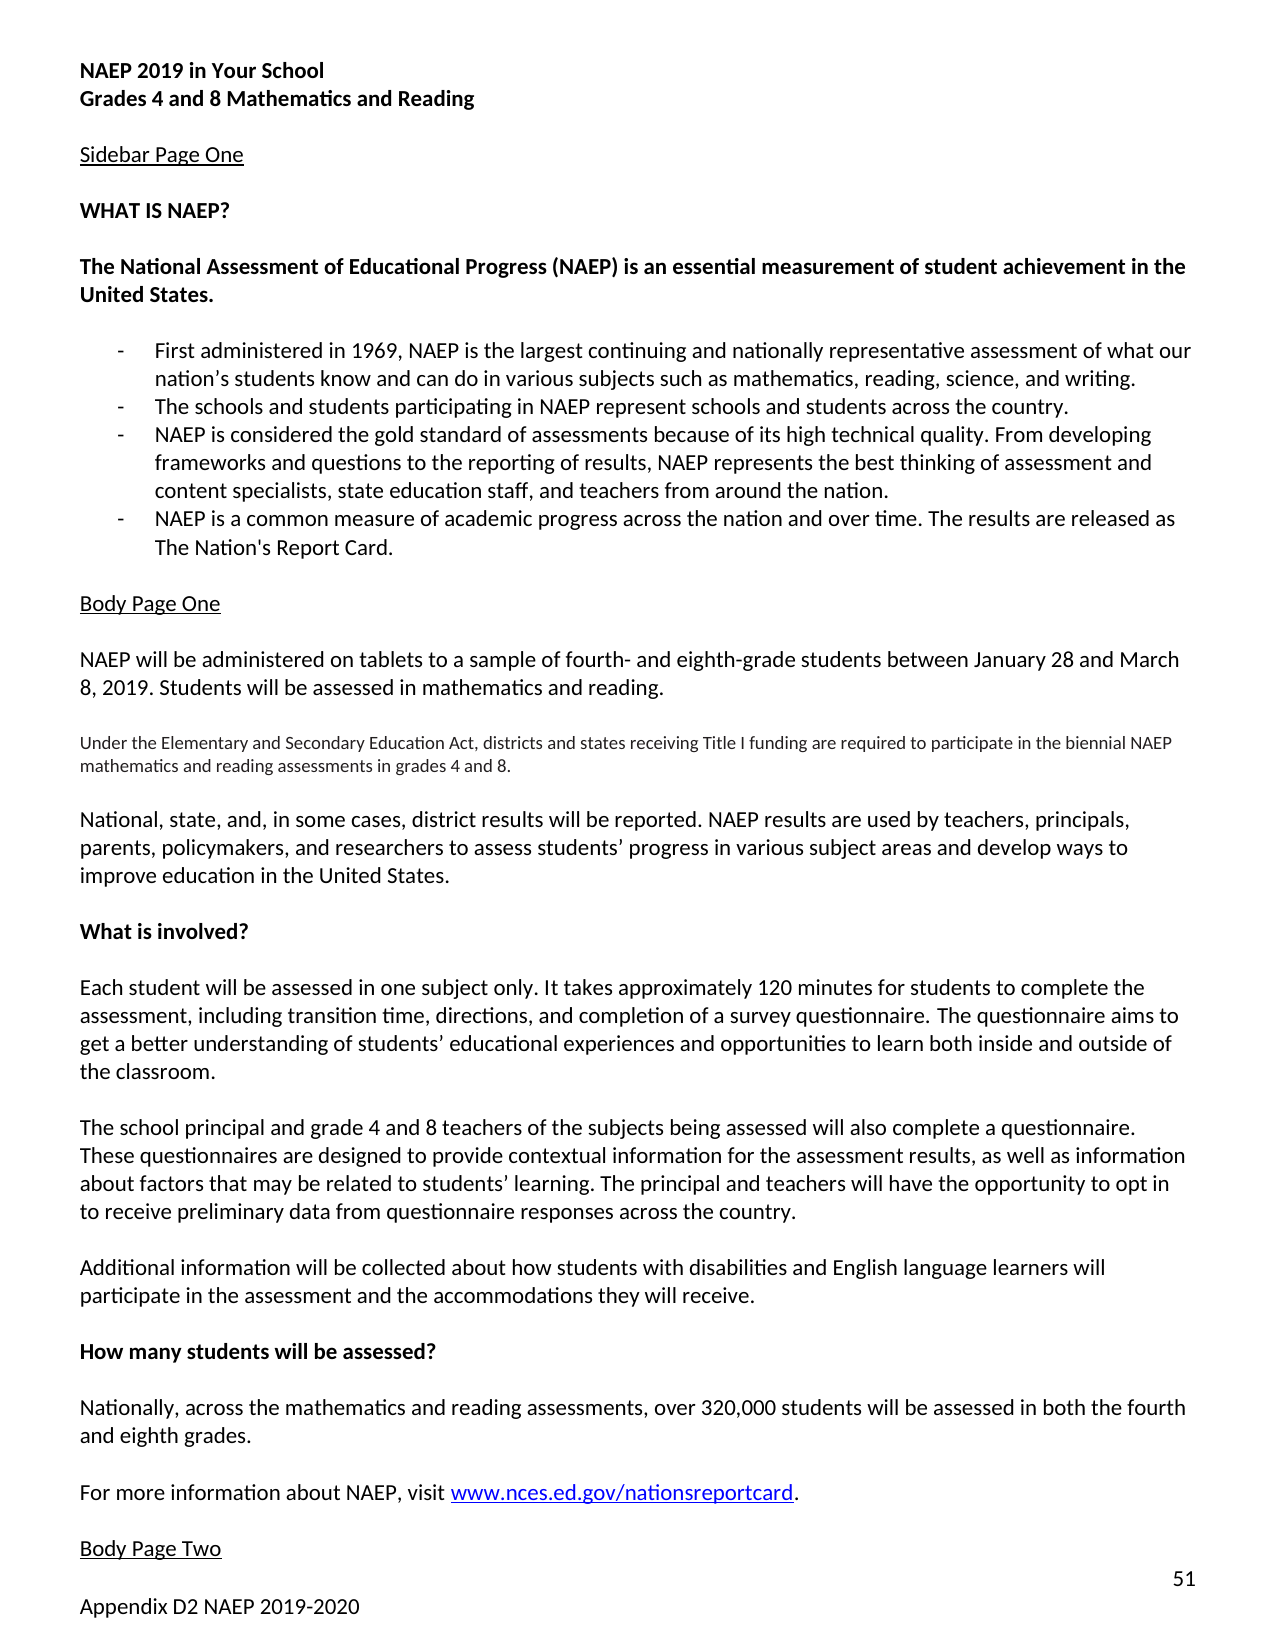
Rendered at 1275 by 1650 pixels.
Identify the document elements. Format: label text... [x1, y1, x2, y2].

text Body Page One [79, 589, 1196, 617]
text The National Assessment of Educational Progress (NAEP) is an essential measurement of student achievement in the United States. [79, 252, 1196, 308]
list First administered in 1969, NAEP is the largest continuing and nationally representative assessment of what our nation’s students know and can do in various subjects such as mathematics, reading, science, and writing. [117, 336, 1196, 392]
list NAEP is a common measure of academic progress across the nation and over time. The results are released as The Nation's Report Card. [117, 504, 1196, 561]
text Nationally, across the mathematics and reading assessments, over 320,000 students will be assessed in both the fourth and eighth grades. [79, 1393, 1196, 1449]
text Additional information will be collected about how students with disabilities and English language learners will participate in the assessment and the accommodations they will receive. [79, 1253, 1196, 1309]
text WHAT IS NAEP? [79, 196, 1196, 224]
text Sidebar Page One [79, 140, 1196, 168]
text What is involved? [79, 917, 1196, 945]
text The school principal and grade 4 and 8 teachers of the subjects being assessed will also complete a questionnaire. These questionnaires are designed to provide contextual information for the assessment results, as well as information about factors that may be related to students’ learning. The principal and teachers will have the opportunity to opt in to receive preliminary data from questionnaire responses across the country. [79, 1113, 1196, 1225]
text Under the Elementary and Secondary Education Act, districts and states receiving Title I funding are required to participate in the biennial NAEP mathematics and reading assessments in grades 4 and 8. [79, 731, 1196, 777]
text NAEP 2019 in Your School [79, 56, 1196, 84]
text NAEP will be administered on tablets to a sample of fourth- and eighth-grade students between January 28 and March 8, 2019. Students will be assessed in mathematics and reading. [79, 645, 1196, 701]
text Grades 4 and 8 Mathematics and Reading [79, 84, 1196, 112]
text How many students will be assessed? [79, 1337, 1196, 1366]
text For more information about NAEP, visit www.nces.ed.gov/nationsreportcard. [79, 1478, 1196, 1506]
text National, state, and, in some cases, district results will be reported. NAEP results are used by teachers, principals, parents, policymakers, and researchers to assess students’ progress in various subject areas and develop ways to improve education in the United States. [79, 805, 1196, 889]
list The schools and students participating in NAEP represent schools and students across the country. [117, 392, 1196, 421]
text Body Page Two [79, 1534, 1196, 1562]
list NAEP is considered the gold standard of assessments because of its high technical quality. From developing frameworks and questions to the reporting of results, NAEP represents the best thinking of assessment and content specialists, state education staff, and teachers from around the nation. [117, 421, 1196, 504]
text Each student will be assessed in one subject only. It takes approximately 120 minutes for students to complete the assessment, including transition time, directions, and completion of a survey questionnaire. The questionnaire aims to get a better understanding of students’ educational experiences and opportunities to learn both inside and outside of the classroom. [79, 973, 1196, 1085]
